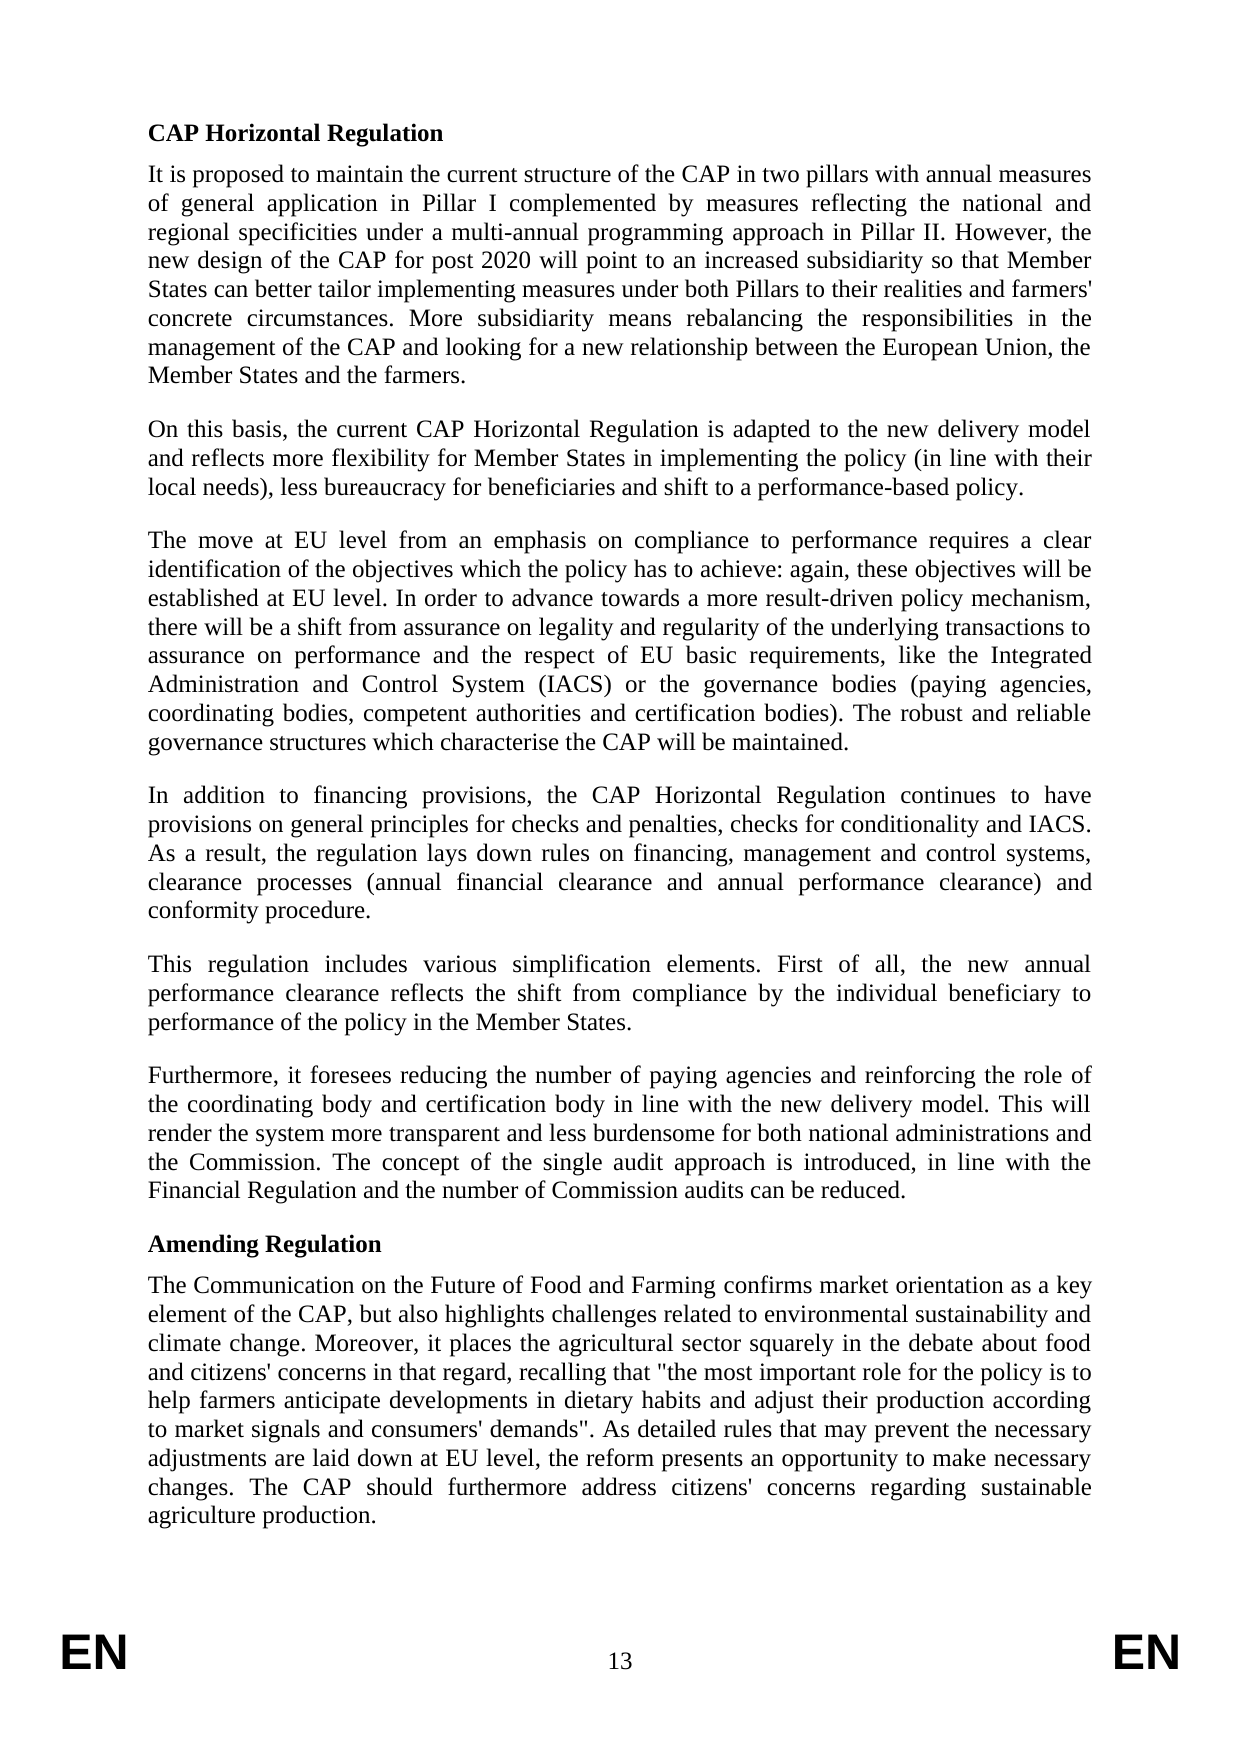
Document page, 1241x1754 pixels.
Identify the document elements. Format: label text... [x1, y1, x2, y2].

subtitle Amending Regulation [148, 1229, 1093, 1258]
text It is proposed to maintain the current structure of the CAP in two pillars with annual measures of general application in Pillar I complemented by measures reflecting the national and regional specificities under a multi-annual programming approach in Pillar II. However, the new design of the CAP for post 2020 will point to an increased subsidiarity so that Member States can better tailor implementing measures under both Pillars to their realities and farmers' concrete circumstances. More subsidiarity means rebalancing the responsibilities in the management of the CAP and looking for a new relationship between the European Union, the Member States and the farmers. [148, 159, 1093, 389]
text Furthermore, it foresees reducing the number of paying agencies and reinforcing the role of the coordinating body and certification body in line with the new delivery model. This will render the system more transparent and less burdensome for both national administrations and the Commission. The concept of the single audit approach is introduced, in line with the Financial Regulation and the number of Commission audits can be reduced. [148, 1061, 1093, 1204]
text The move at EU level from an emphasis on compliance to performance requires a clear identification of the objectives which the policy has to achieve: again, these objectives will be established at EU level. In order to advance towards a more result-driven policy mechanism, there will be a shift from assurance on legality and regularity of the underlying transactions to assurance on performance and the respect of EU basic requirements, like the Integrated Administration and Control System (IACS) or the governance bodies (paying agencies, coordinating bodies, competent authorities and certification bodies). The robust and reliable governance structures which characterise the CAP will be maintained. [148, 526, 1093, 756]
text In addition to financing provisions, the CAP Horizontal Regulation continues to have provisions on general principles for checks and penalties, checks for conditionality and IACS. As a result, the regulation lays down rules on financing, management and control systems, clearance processes (annual financial clearance and annual performance clearance) and conformity procedure. [148, 781, 1093, 924]
text The Communication on the Future of Food and Farming confirms market orientation as a key element of the CAP, but also highlights challenges related to environmental sustainability and climate change. Moreover, it places the agricultural sector squarely in the debate about food and citizens' concerns in that regard, recalling that "the most important role for the policy is to help farmers anticipate developments in dietary habits and adjust their production according to market signals and consumers' demands". As detailed rules that may prevent the necessary adjustments are laid down at EU level, the reform presents an opportunity to make necessary changes. The CAP should furthermore address citizens' concerns regarding sustainable agriculture production. [148, 1271, 1093, 1529]
text On this basis, the current CAP Horizontal Regulation is adapted to the new delivery model and reflects more flexibility for Member States in implementing the policy (in line with their local needs), less bureaucracy for beneficiaries and shift to a performance-based policy. [148, 414, 1093, 501]
text This regulation includes various simplification elements. First of all, the new annual performance clearance reflects the shift from compliance by the individual beneficiary to performance of the policy in the Member States. [148, 949, 1093, 1036]
subtitle CAP Horizontal Regulation [148, 118, 1093, 147]
